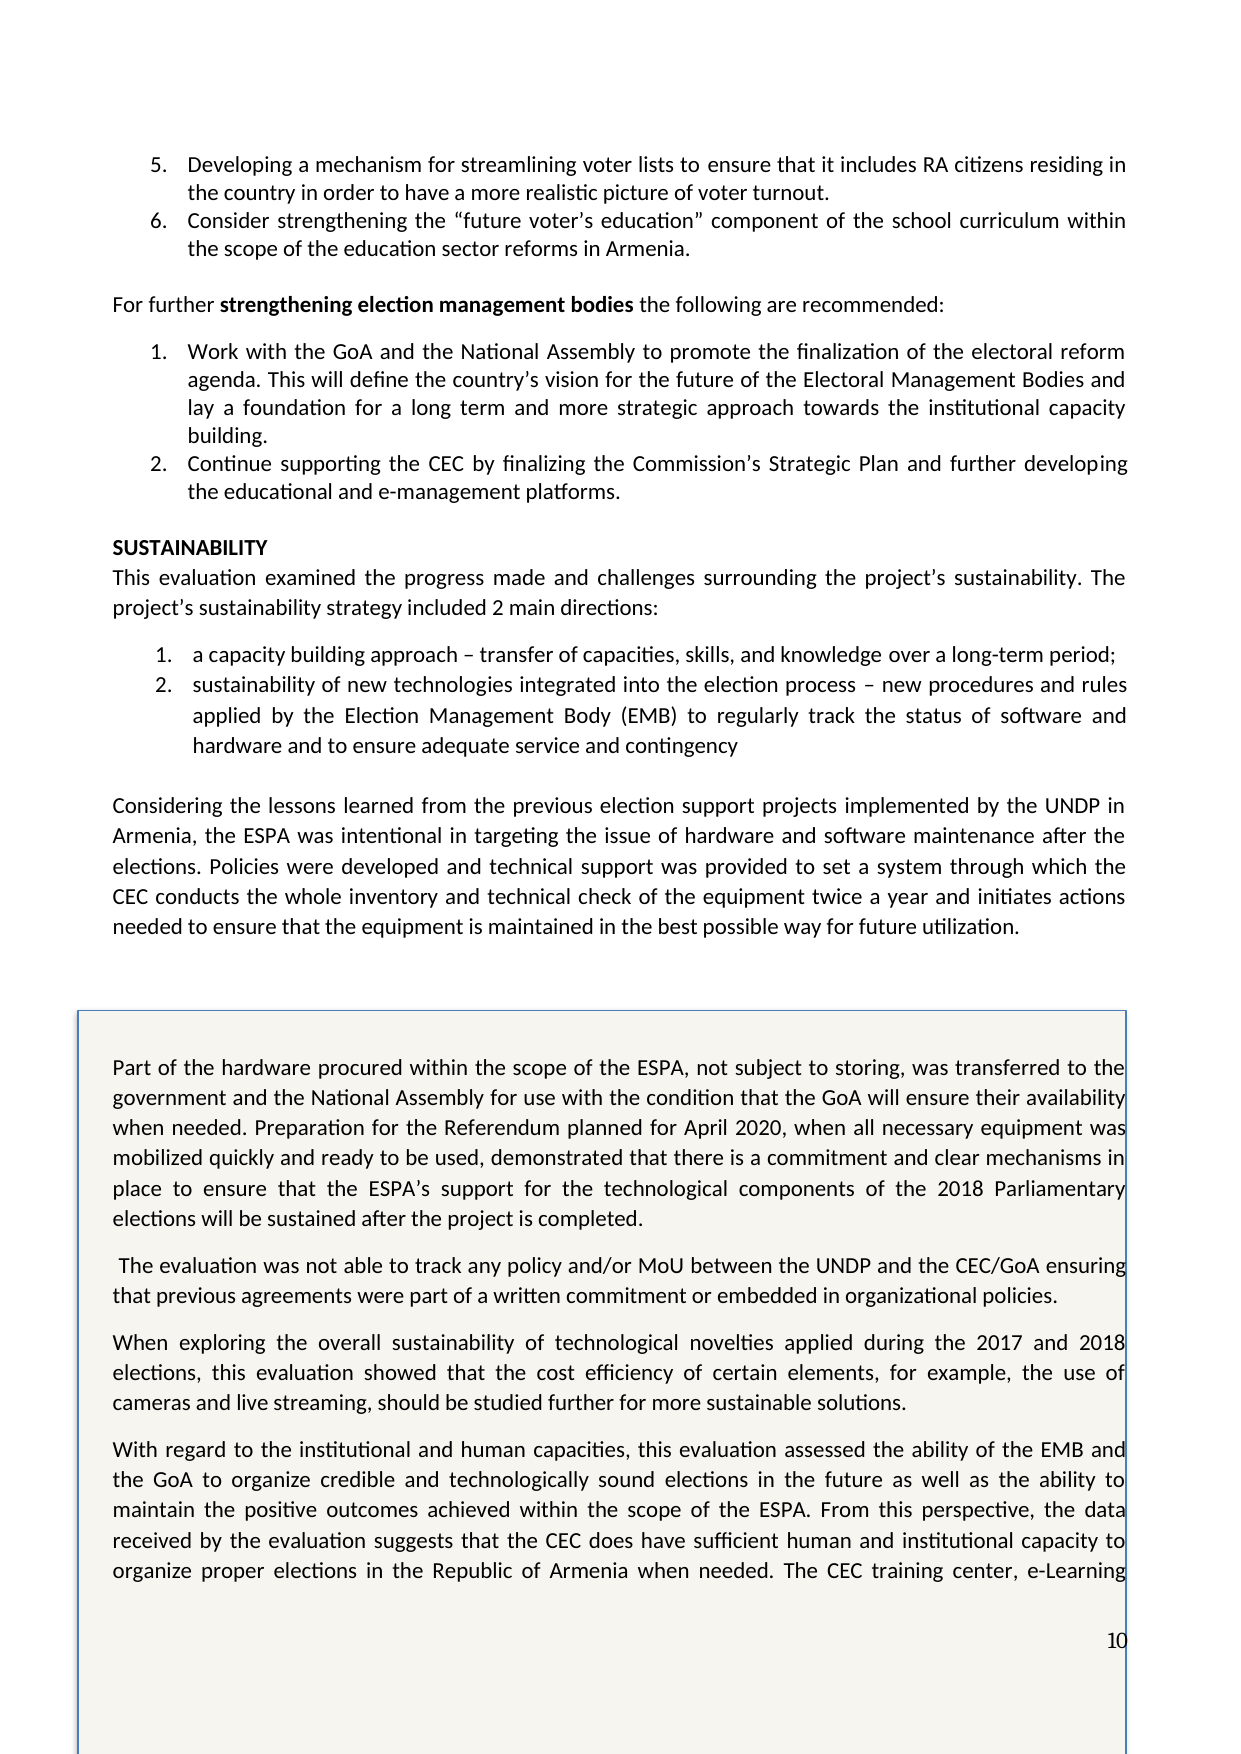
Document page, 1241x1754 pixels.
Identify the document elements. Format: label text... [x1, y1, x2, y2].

text Part of the hardware procured within the scope of the ESPA, not subject to storing, was transferred to the government and the National Assembly for use with the condition that the GoA will ensure their availability when needed. Preparation for the Referendum planned for April 2020, when all necessary equipment was mobilized quickly and ready to be used, demonstrated that there is a commitment and clear mechanisms in place to ensure that the ESPA’s support for the technological components of the 2018 Parliamentary elections will be sustained after the project is completed. [112, 1053, 1128, 1232]
text This evaluation examined the progress made and challenges surrounding the project’s sustainability. The project’s sustainability strategy included 2 main directions: [112, 563, 1128, 622]
text When exploring the overall sustainability of technological novelties applied during the 2017 and 2018 elections, this evaluation showed that the cost efficiency of certain elements, for example, the use of cameras and live streaming, should be studied further for more sustainable solutions. [112, 1328, 1128, 1416]
list Continue supporting the CEC by finalizing the Commission’s Strategic Plan and further developing the educational and e-management platforms. [150, 449, 1128, 505]
text Considering the lessons learned from the previous election support projects implemented by the UNDP in Armenia, the ESPA was intentional in targeting the issue of hardware and software maintenance after the elections. Policies were developed and technical support was provided to set a system through which the CEC conducts the whole inventory and technical check of the equipment twice a year and initiates actions needed to ensure that the equipment is maintained in the best possible way for future utilization. [112, 791, 1128, 940]
list Work with the GoA and the National Assembly to promote the finalization of the electoral reform agenda. This will define the country’s vision for the future of the Electoral Management Bodies and lay a foundation for a long term and more strategic approach towards the institutional capacity building. [150, 337, 1128, 449]
text The evaluation was not able to track any policy and/or MoU between the UNDP and the CEC/GoA ensuring that previous agreements were part of a written commitment or embedded in organizational policies. [112, 1251, 1128, 1309]
text SUSTAINABILITY [112, 533, 1128, 561]
text For further strengthening election management bodies the following are recommended: [112, 290, 1128, 318]
list Consider strengthening the “future voter’s education” component of the school curriculum within the scope of the education sector reforms in Armenia. [150, 206, 1128, 262]
list Developing a mechanism for streamlining voter lists to ensure that it includes RA citizens residing in the country in order to have a more realistic picture of voter turnout. [150, 150, 1128, 206]
list sustainability of new technologies integrated into the election process – new procedures and rules applied by the Election Management Body (EMB) to regularly track the status of software and hardware and to ensure adequate service and contingency [155, 671, 1128, 759]
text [112, 1435, 1128, 1584]
list a capacity building approach – transfer of capacities, skills, and knowledge over a long-term period; [155, 640, 1128, 668]
